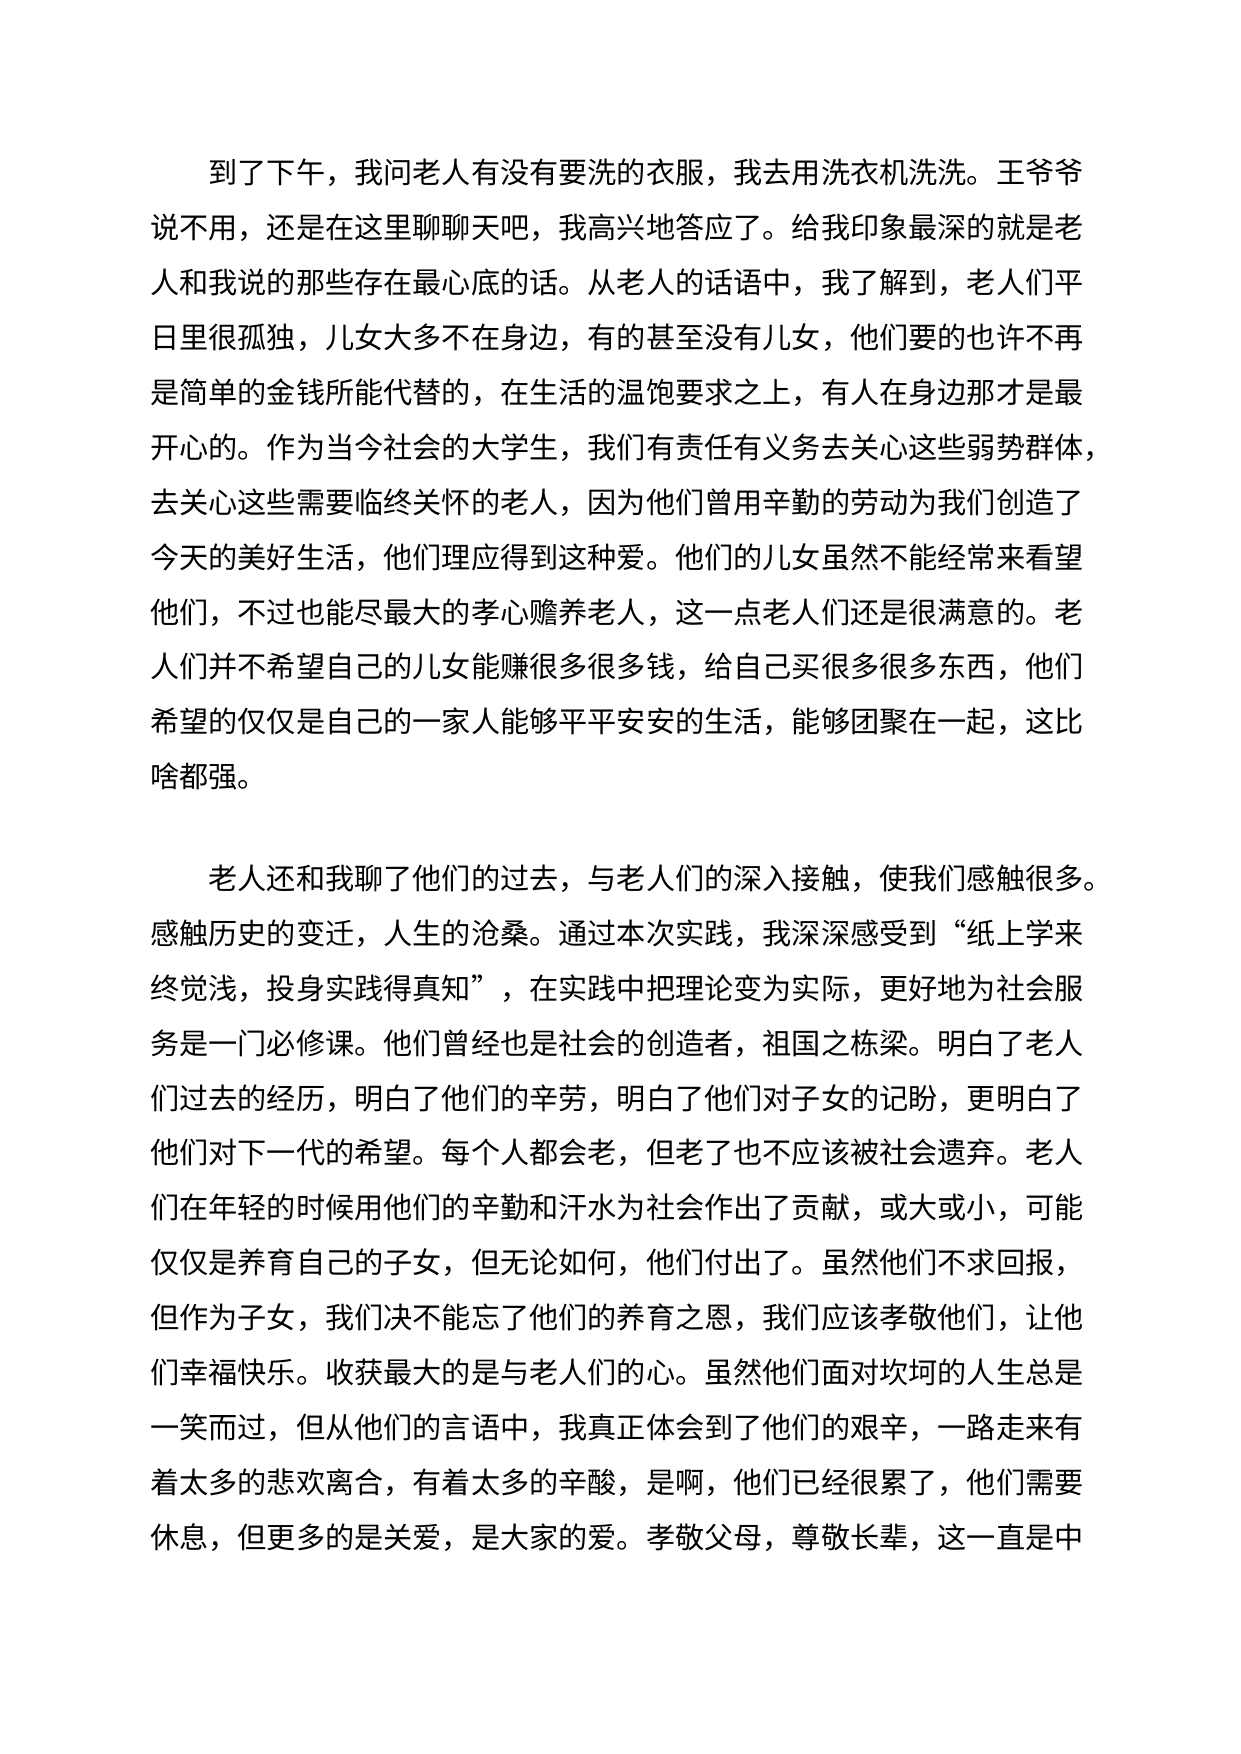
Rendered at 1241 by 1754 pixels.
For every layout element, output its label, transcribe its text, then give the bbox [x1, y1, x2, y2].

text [150, 856, 1090, 1557]
text 到了下午，我问老人有没有要洗的衣服，我去用洗衣机洗洗。王爷爷说不用，还是在这里聊聊天吧，我高兴地答应了。给我印象最深的就是老人和我说的那些存在最心底的话。从老人的话语中，我了解到，老人们平日里很孤独，儿女大多不在身边，有的甚至没有儿女，他们要的也许不再是简单的金钱所能代替的，在生活的温饱要求之上，有人在身边那才是最开心的。作为当今社会的大学生，我们有责任有义务去关心这些弱势群体，去关心这些需要临终关怀的老人，因为他们曾用辛勤的劳动为我们创造了今天的美好生活，他们理应得到这种爱。他们的儿女虽然不能经常来看望他们，不过也能尽最大的孝心赡养老人，这一点老人们还是很满意的。老人们并不希望自己的儿女能赚很多很多钱，给自己买很多很多东西，他们希望的仅仅是自己的一家人能够平平安安的生活，能够团聚在一起，这比啥都强。 [150, 150, 1090, 796]
